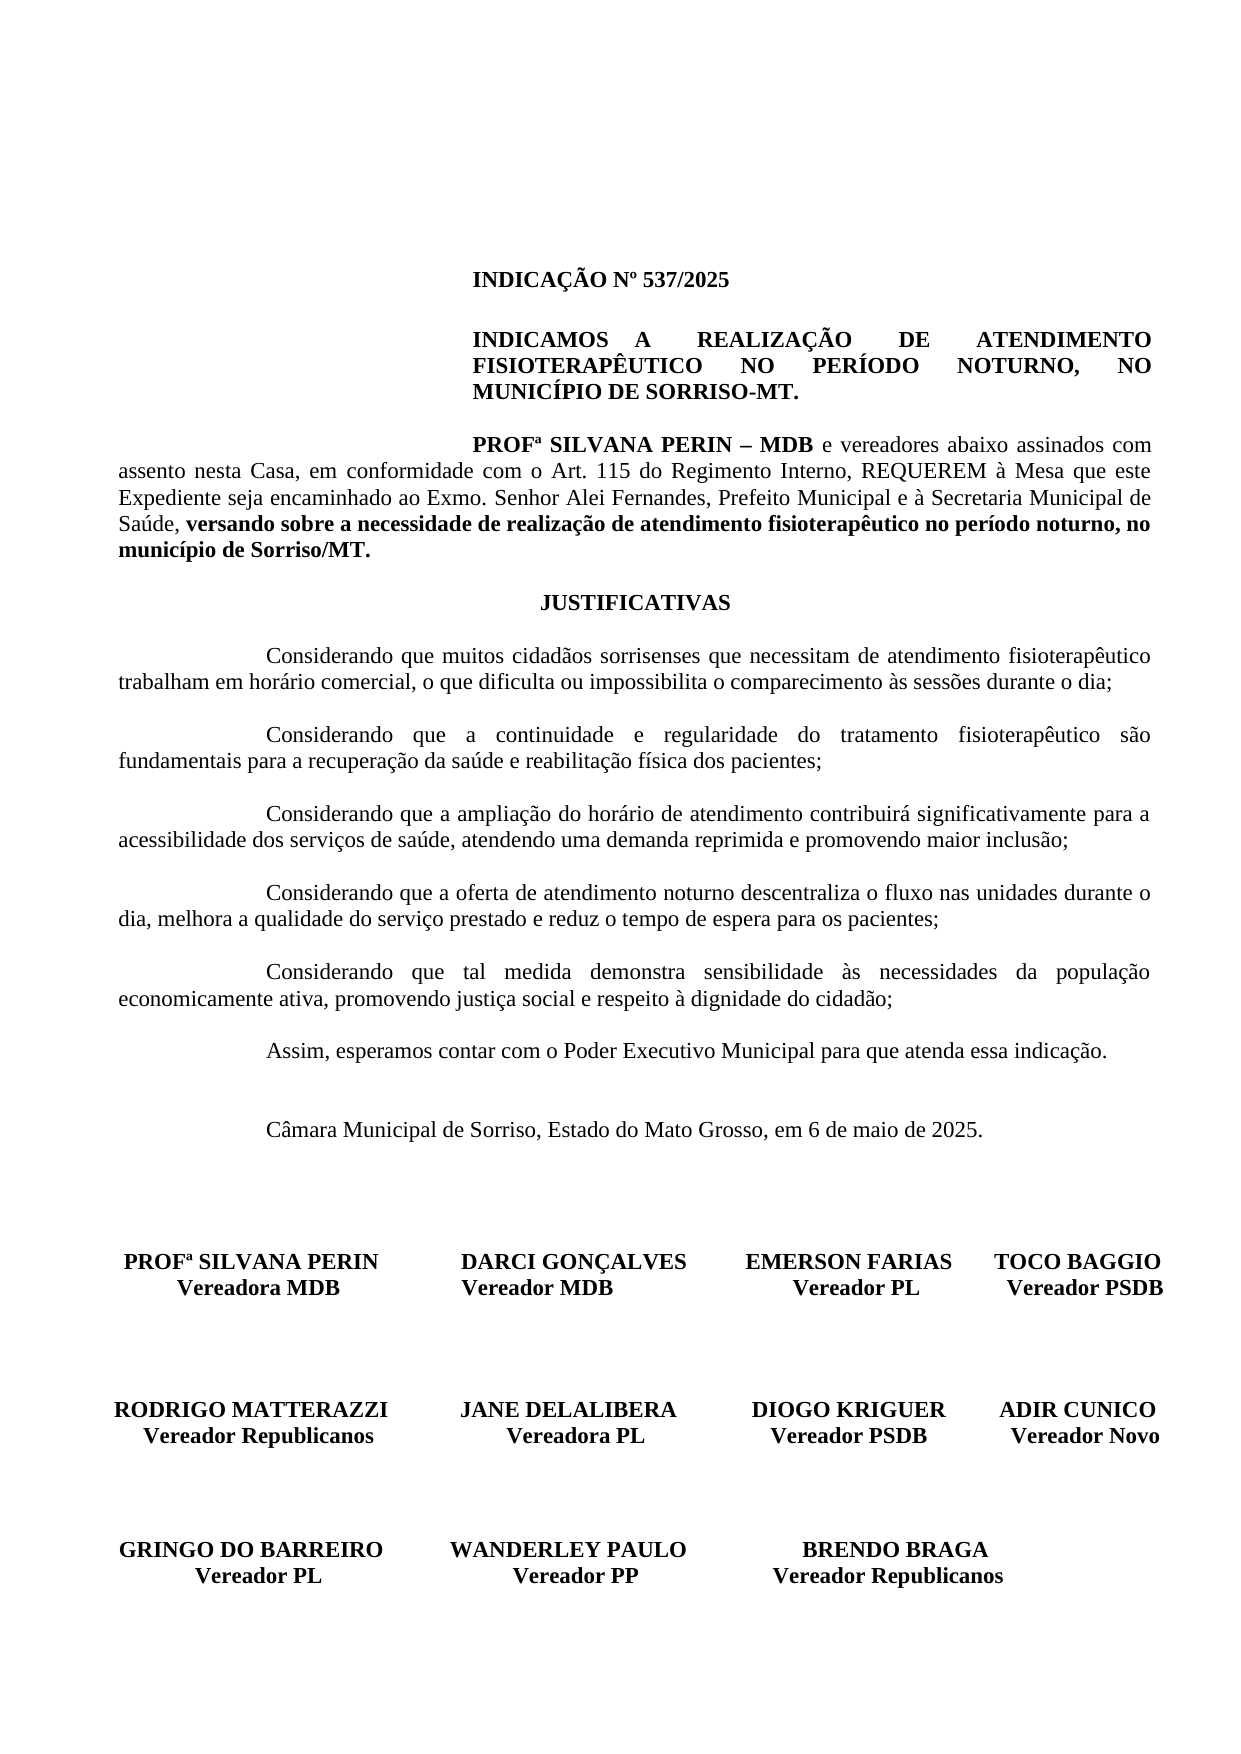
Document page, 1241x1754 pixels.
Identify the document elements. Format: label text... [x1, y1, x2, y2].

text JUSTIFICATIVAS [118, 589, 1152, 616]
text INDICAMOS A REALIZAÇÃO DE ATENDIMENTO FISIOTERAPÊUTICO NO PERÍODO NOTURNO, NO MUNICÍPIO DE SORRISO-MT. [472, 326, 1152, 405]
table_cell WANDERLEY PAULO Vereador PP [413, 1536, 723, 1606]
table_cell RODRIGO MATTERAZZI Vereador Republicanos [89, 1396, 413, 1536]
table_header DARCI GONÇALVES Vereador MDB [413, 1248, 723, 1396]
table_cell DIOGO KRIGUER Vereador PSDB [723, 1396, 974, 1536]
table_header EMERSON FARIAS Vereador PL [723, 1248, 974, 1396]
text PROFª SILVANA PERIN – MDB e vereadores abaixo assinados com assento nesta Casa, em conformidade com o Art. 115 do Regimento Interno, REQUEREM à Mesa que este Expediente seja encaminhado ao Exmo. Senhor Alei Fernandes, Prefeito Municipal e à Secretaria Municipal de Saúde, versando sobre a necessidade de realização de atendimento fisioterapêutico no período noturno, no município de Sorriso/MT. [118, 431, 1152, 563]
table_cell ADIR CUNICO Vereador Novo [974, 1396, 1181, 1536]
table_header TOCO BAGGIO Vereador PSDB [974, 1248, 1181, 1396]
text Considerando que muitos cidadãos sorrisenses que necessitam de atendimento fisioterapêutico trabalham em horário comercial, o que dificulta ou impossibilita o comparecimento às sessões durante o dia; [118, 642, 1152, 695]
text Câmara Municipal de Sorriso, Estado do Mato Grosso, em 6 de maio de 2025. [118, 1116, 1152, 1143]
table_cell JANE DELALIBERA Vereadora PL [413, 1396, 723, 1536]
text Considerando que a oferta de atendimento noturno descentraliza o fluxo nas unidades durante o dia, melhora a qualidade do serviço prestado e reduz o tempo de espera para os pacientes; [118, 879, 1152, 932]
text Considerando que a continuidade e regularidade do tratamento fisioterapêutico são fundamentais para a recuperação da saúde e reabilitação física dos pacientes; [118, 721, 1152, 774]
text Considerando que a ampliação do horário de atendimento contribuirá significativamente para a acessibilidade dos serviços de saúde, atendendo uma demanda reprimida e promovendo maior inclusão; [118, 800, 1152, 853]
table_header PROFª SILVANA PERIN Vereadora MDB [89, 1248, 413, 1396]
subtitle INDICAÇÃO Nº 537/2025 [472, 266, 1152, 292]
table_cell BRENDO BRAGA Vereador Republicanos [723, 1536, 1181, 1606]
text Assim, esperamos contar com o Poder Executivo Municipal para que atenda essa indicação. [118, 1037, 1152, 1064]
table_cell GRINGO DO BARREIRO Vereador PL [89, 1536, 413, 1606]
text Considerando que tal medida demonstra sensibilidade às necessidades da população economicamente ativa, promovendo justiça social e respeito à dignidade do cidadão; [118, 958, 1152, 1011]
